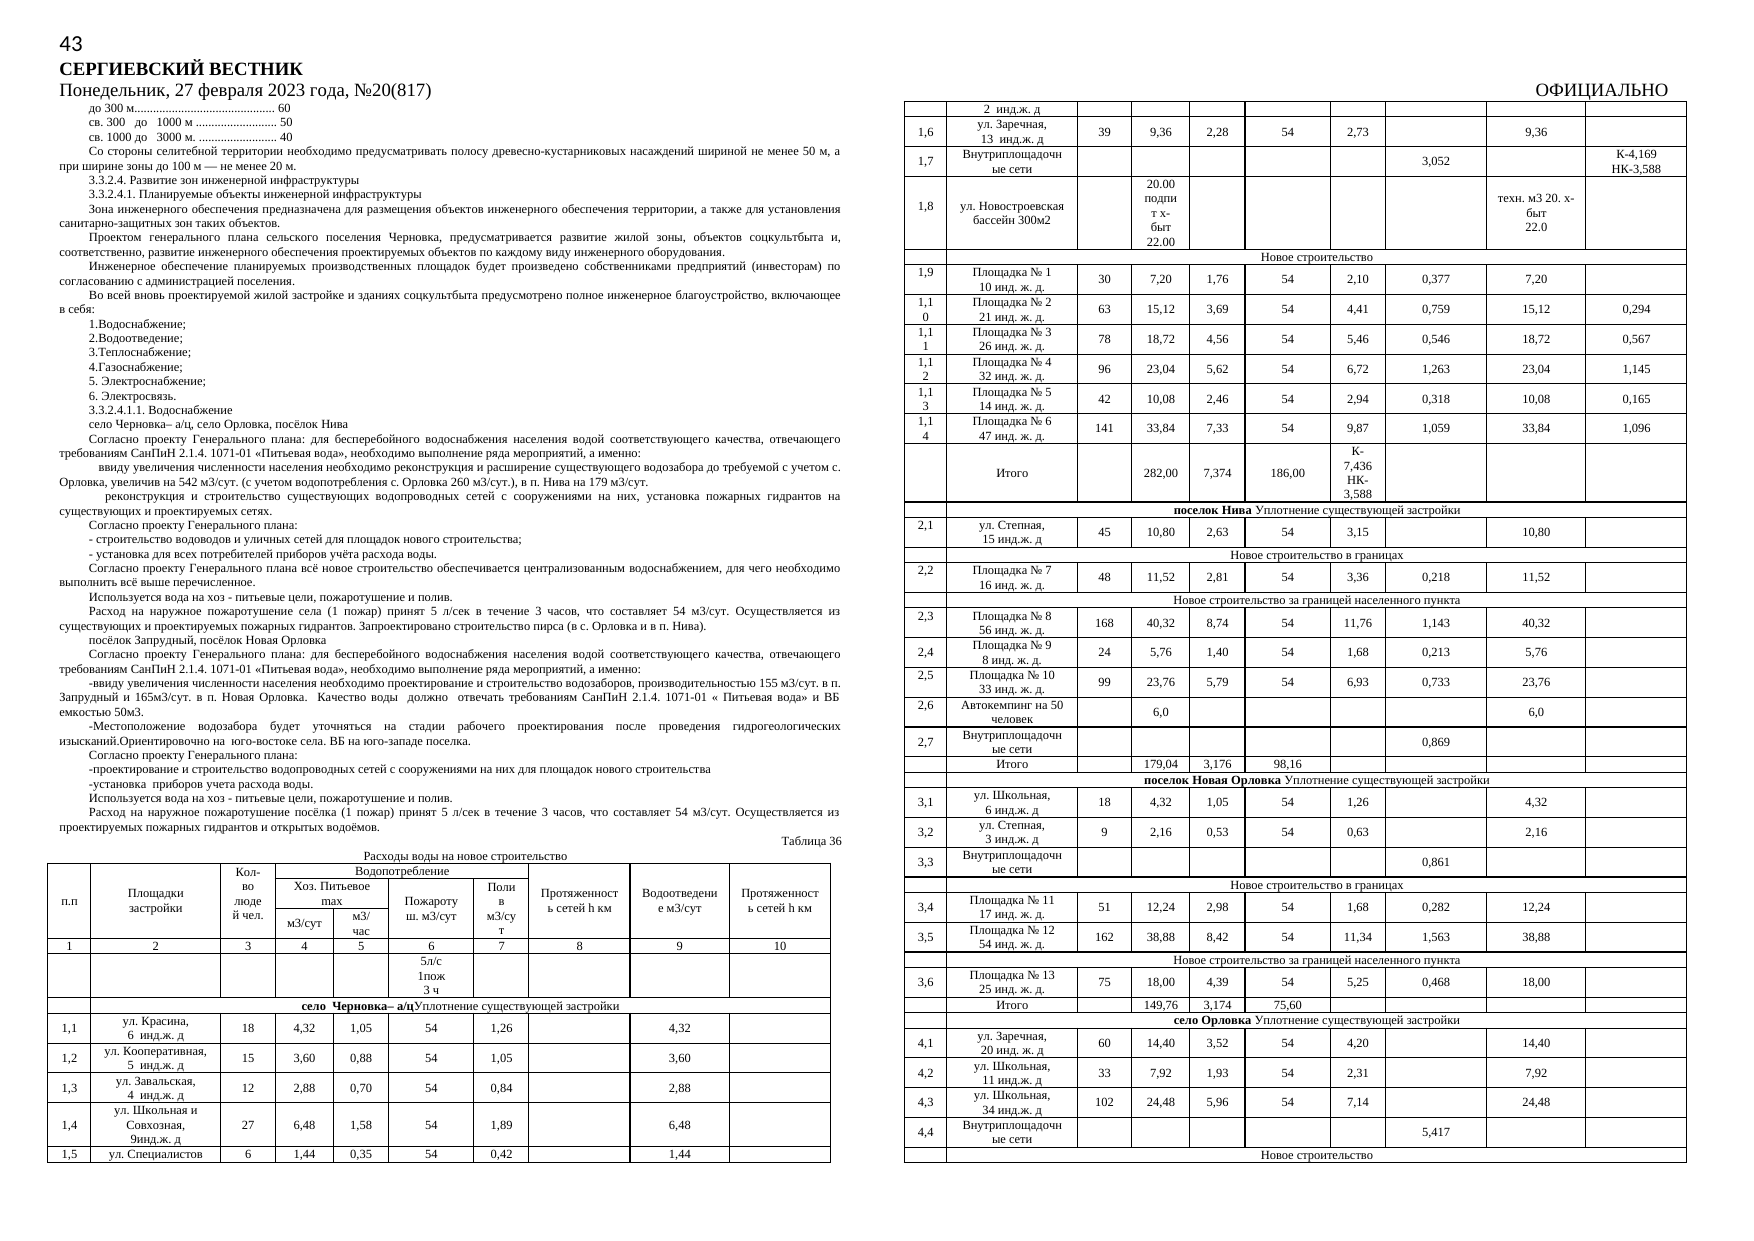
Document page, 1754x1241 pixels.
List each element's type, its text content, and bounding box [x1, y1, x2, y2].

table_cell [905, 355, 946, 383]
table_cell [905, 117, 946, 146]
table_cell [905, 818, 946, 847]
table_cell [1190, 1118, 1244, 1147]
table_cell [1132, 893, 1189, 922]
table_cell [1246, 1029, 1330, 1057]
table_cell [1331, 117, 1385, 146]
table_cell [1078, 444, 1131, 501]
text Расход на наружное пожаротушение села (1 пожар) принят 5 л/сек в течение 3 часов, что составляет 54 м3/сут. Осуществляется из существующих и проектируемых пожарных гидрантов. Запроектировано строительство пирса (в с. Орловка и в п. Нива). [59, 604, 842, 633]
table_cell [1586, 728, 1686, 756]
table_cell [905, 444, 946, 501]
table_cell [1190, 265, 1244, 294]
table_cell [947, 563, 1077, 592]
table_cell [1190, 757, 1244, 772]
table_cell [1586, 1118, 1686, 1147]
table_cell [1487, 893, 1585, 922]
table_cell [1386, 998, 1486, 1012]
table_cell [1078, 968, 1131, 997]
text Используется вода на хоз - питьевые цели, пожаротушение и полив. [59, 589, 842, 604]
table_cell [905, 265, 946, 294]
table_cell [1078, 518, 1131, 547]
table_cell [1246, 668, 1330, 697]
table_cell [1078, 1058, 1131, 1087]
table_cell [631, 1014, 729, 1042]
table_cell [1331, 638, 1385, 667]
text 6. Электросвязь. [59, 388, 842, 403]
text св. 1000 до 3000 м. ......................... 40 [59, 129, 842, 144]
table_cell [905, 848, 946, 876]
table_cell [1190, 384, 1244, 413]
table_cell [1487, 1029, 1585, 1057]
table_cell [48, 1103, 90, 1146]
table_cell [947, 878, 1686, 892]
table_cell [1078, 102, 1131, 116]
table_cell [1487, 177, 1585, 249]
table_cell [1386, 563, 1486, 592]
text 3.Теплоснабжение; [59, 345, 842, 359]
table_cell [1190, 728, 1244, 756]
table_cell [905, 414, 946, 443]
text -Местоположение водозабора будет уточняться на стадии рабочего проектирования после проведения гидрогеологических изысканий.Ориентировочно на юго-востоке села. ВБ на юго-западе поселка. [59, 719, 842, 748]
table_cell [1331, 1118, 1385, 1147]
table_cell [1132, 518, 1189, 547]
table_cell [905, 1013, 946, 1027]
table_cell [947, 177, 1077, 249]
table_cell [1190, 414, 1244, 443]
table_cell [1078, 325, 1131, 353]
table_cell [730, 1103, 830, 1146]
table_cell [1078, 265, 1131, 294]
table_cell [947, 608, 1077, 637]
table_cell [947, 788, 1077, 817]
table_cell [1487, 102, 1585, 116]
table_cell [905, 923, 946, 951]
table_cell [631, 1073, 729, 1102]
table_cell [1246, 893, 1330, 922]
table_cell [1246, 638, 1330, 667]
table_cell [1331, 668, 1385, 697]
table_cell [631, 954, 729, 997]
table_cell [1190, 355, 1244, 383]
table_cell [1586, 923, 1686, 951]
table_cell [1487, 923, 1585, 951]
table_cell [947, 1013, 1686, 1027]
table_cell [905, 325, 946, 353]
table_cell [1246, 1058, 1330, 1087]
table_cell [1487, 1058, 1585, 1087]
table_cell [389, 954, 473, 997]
text -установка приборов учета расхода воды. [59, 776, 842, 791]
text 3.3.2.4.1. Планируемые объекты инженерной инфраструктуры [59, 187, 842, 201]
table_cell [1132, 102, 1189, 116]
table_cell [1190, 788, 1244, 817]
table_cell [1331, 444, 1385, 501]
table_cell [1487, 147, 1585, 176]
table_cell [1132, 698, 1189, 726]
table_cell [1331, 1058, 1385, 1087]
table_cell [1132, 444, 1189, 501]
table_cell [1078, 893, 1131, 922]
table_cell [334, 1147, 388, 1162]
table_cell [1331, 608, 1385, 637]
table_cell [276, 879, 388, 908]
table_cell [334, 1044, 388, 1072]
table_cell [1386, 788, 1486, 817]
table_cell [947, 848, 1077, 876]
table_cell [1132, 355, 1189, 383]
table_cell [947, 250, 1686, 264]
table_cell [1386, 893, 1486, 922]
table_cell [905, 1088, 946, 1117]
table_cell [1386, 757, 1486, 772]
text Инженерное обеспечение планируемых производственных площадок будет произведено собственниками предприятий (инвесторам) по согласованию с администрацией поселения. [59, 259, 842, 288]
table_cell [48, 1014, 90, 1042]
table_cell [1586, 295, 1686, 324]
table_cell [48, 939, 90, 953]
text до 300 м............................................. 60 [59, 101, 842, 115]
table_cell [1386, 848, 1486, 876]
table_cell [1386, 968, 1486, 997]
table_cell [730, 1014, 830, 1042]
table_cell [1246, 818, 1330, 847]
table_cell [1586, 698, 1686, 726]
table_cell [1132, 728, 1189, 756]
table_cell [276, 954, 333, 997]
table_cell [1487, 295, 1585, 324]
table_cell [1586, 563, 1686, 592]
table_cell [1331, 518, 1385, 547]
text 5. Электроснабжение; [59, 374, 842, 388]
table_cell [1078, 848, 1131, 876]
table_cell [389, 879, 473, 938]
text  реконструкция и строительство существующих водопроводных сетей с сооружениями на них, установка пожарных гидрантов на существующих и проектируемых сетях. [59, 489, 842, 518]
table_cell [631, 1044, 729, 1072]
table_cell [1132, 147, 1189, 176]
text Согласно проекту Генерального плана: для бесперебойного водоснабжения населения водой соответствующего качества, отвечающего требованиям СанПиН 2.1.4. 1071-01 «Питьевая вода», необходимо выполнение ряда мероприятий, а именно: [59, 431, 842, 460]
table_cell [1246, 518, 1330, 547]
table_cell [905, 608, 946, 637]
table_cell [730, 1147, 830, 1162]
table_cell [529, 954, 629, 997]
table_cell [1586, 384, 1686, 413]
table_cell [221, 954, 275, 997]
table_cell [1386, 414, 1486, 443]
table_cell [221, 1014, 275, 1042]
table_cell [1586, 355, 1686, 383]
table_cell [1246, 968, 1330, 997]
text Во всей вновь проектируемой жилой застройке и зданиях соцкультбыта предусмотрено полное инженерное благоустройство, включающее в себя: [59, 288, 842, 316]
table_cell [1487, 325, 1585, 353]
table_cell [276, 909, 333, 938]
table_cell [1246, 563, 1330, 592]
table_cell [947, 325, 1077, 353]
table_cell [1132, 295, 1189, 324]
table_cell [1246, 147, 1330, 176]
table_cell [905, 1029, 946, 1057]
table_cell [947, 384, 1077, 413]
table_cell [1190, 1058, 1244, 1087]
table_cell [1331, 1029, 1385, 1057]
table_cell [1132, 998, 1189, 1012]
text -ввиду увеличения численности населения необходимо проектирование и строительство водозаборов, производительностью 155 м3/сут. в п. Запрудный и 165м3/сут. в п. Новая Орловка. Качество воды должно отвечать требованиям СанПиН 2.1.4. 1071-01 « Питьевая вода» и ВБ емкостью 50м3. [59, 676, 842, 719]
text Согласно проекту Генерального плана: [59, 518, 842, 532]
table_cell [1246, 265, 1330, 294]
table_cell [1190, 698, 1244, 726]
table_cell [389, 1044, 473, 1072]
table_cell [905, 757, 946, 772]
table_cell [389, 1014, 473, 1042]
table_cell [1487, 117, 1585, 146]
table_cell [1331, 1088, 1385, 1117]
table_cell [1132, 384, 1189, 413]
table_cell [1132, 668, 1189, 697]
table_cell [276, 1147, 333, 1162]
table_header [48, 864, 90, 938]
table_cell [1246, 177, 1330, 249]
text ввиду увеличения численности населения необходимо реконструкция и расширение существующего водозабора до требуемой с учетом с. Орловка, увеличив на 542 м3/сут. (с учетом водопотребления с. Орловка 260 м3/сут.), в п. Нива на 179 м3/сут. [59, 460, 842, 489]
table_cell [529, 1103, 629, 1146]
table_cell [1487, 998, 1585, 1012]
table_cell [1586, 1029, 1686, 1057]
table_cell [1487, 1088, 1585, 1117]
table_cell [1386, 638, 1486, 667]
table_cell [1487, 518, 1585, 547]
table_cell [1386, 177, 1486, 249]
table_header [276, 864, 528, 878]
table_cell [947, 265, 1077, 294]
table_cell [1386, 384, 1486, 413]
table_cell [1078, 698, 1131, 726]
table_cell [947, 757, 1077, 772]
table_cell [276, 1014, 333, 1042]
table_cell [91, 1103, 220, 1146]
text Зона инженерного обеспечения предназначена для размещения объектов инженерного обеспечения территории, а также для установления санитарно-защитных зон таких объектов. [59, 201, 842, 230]
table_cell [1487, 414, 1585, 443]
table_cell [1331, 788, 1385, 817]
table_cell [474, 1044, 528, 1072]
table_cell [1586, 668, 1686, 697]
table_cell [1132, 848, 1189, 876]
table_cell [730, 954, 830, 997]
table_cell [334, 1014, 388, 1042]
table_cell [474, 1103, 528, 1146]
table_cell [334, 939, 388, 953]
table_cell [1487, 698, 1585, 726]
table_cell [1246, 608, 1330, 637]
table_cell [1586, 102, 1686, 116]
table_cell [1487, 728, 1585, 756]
text 2.Водоотведение; [59, 331, 842, 345]
text Со стороны селитебной территории необходимо предусматривать полосу древесно-кустарниковых насаждений шириной не менее 50 м, а при ширине зоны до 100 м — не менее 20 м. [59, 144, 842, 173]
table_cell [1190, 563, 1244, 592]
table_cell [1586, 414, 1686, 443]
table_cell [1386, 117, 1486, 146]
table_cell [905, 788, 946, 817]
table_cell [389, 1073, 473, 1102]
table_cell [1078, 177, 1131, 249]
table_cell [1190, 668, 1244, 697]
text 4.Газоснабжение; [59, 359, 842, 374]
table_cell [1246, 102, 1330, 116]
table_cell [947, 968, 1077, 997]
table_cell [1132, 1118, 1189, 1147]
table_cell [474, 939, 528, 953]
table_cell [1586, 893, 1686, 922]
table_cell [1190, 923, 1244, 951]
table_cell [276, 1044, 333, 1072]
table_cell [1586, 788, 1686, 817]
text 1.Водоснабжение; [59, 316, 842, 331]
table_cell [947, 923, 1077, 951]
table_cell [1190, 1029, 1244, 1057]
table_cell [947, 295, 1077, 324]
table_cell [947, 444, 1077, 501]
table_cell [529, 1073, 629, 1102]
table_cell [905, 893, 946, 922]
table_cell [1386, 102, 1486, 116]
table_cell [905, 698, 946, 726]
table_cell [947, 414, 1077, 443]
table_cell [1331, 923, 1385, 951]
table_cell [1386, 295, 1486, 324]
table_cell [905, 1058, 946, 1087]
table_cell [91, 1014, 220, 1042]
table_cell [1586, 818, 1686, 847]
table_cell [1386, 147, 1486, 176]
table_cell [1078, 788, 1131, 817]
text село Черновка– а/ц, село Орловка, посёлок Нива [59, 417, 842, 431]
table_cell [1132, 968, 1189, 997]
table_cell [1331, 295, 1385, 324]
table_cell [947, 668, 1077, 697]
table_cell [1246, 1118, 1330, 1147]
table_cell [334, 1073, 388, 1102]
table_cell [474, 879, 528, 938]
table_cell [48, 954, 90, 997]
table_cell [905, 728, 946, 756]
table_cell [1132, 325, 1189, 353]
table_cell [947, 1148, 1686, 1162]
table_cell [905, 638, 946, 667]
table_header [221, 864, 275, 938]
text Согласно проекту Генерального плана: [59, 748, 842, 762]
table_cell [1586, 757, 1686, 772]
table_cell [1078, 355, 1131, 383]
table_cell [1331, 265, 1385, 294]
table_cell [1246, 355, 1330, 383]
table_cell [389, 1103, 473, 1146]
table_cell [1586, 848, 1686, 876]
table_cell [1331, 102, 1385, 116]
text -проектирование и строительство водопроводных сетей с сооружениями на них для площадок нового строительства [59, 762, 842, 776]
text св. 300 до 1000 м .......................... 50 [59, 115, 842, 129]
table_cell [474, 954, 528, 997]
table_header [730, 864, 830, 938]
text - строительство водоводов и уличных сетей для площадок нового строительства; [59, 532, 842, 546]
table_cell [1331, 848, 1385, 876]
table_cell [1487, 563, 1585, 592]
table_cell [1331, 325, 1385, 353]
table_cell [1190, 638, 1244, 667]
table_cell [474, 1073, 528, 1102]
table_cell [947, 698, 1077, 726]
text - установка для всех потребителей приборов учёта расхода воды. [59, 546, 842, 561]
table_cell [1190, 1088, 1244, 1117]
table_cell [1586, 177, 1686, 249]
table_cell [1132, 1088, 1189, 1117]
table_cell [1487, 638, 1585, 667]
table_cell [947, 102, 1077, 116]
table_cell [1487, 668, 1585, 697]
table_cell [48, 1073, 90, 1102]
text 3.3.2.4.1.1. Водоснабжение [59, 403, 842, 417]
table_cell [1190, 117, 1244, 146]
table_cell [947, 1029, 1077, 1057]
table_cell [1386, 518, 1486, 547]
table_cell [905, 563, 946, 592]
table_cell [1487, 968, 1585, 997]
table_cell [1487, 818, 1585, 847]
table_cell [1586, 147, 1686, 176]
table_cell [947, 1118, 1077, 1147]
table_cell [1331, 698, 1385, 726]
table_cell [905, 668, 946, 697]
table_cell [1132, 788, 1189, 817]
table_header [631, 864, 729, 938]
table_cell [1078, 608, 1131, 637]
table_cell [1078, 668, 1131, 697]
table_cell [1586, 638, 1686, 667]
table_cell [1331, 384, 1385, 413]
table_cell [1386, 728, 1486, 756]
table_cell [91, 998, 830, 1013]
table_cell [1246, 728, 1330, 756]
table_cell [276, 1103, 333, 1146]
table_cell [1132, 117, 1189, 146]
text Согласно проекту Генерального плана: для бесперебойного водоснабжения населения водой соответствующего качества, отвечающего требованиям СанПиН 2.1.4. 1071-01 «Питьевая вода», необходимо выполнение ряда мероприятий, а именно: [59, 647, 842, 676]
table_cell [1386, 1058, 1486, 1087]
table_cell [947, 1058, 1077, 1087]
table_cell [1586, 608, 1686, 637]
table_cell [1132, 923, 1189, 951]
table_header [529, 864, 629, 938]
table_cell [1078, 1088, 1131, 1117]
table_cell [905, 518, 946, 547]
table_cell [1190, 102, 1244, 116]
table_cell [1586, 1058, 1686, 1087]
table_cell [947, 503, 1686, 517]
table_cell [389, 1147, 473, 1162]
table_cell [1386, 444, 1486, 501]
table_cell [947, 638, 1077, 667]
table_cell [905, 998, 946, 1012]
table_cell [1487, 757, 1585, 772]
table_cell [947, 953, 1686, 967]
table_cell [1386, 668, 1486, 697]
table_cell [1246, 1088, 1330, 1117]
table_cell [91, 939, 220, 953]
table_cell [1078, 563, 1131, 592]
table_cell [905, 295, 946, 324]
text Проектом генерального плана сельского поселения Черновка, предусматривается развитие жилой зоны, объектов соцкультбыта и, соответственно, развитие инженерного обеспечения проектируемых объектов по каждому виду инженерного оборудования. [59, 230, 842, 259]
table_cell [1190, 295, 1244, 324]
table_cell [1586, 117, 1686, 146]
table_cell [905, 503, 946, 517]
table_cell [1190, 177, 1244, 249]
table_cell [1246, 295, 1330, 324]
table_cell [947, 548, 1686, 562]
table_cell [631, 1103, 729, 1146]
text Используется вода на хоз - питьевые цели, пожаротушение и полив. [59, 791, 842, 805]
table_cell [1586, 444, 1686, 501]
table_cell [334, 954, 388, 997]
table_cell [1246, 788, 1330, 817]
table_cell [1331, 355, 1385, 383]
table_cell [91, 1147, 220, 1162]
text Таблица 36 [59, 834, 842, 848]
text посёлок Запрудный, посёлок Новая Орловка [59, 633, 842, 647]
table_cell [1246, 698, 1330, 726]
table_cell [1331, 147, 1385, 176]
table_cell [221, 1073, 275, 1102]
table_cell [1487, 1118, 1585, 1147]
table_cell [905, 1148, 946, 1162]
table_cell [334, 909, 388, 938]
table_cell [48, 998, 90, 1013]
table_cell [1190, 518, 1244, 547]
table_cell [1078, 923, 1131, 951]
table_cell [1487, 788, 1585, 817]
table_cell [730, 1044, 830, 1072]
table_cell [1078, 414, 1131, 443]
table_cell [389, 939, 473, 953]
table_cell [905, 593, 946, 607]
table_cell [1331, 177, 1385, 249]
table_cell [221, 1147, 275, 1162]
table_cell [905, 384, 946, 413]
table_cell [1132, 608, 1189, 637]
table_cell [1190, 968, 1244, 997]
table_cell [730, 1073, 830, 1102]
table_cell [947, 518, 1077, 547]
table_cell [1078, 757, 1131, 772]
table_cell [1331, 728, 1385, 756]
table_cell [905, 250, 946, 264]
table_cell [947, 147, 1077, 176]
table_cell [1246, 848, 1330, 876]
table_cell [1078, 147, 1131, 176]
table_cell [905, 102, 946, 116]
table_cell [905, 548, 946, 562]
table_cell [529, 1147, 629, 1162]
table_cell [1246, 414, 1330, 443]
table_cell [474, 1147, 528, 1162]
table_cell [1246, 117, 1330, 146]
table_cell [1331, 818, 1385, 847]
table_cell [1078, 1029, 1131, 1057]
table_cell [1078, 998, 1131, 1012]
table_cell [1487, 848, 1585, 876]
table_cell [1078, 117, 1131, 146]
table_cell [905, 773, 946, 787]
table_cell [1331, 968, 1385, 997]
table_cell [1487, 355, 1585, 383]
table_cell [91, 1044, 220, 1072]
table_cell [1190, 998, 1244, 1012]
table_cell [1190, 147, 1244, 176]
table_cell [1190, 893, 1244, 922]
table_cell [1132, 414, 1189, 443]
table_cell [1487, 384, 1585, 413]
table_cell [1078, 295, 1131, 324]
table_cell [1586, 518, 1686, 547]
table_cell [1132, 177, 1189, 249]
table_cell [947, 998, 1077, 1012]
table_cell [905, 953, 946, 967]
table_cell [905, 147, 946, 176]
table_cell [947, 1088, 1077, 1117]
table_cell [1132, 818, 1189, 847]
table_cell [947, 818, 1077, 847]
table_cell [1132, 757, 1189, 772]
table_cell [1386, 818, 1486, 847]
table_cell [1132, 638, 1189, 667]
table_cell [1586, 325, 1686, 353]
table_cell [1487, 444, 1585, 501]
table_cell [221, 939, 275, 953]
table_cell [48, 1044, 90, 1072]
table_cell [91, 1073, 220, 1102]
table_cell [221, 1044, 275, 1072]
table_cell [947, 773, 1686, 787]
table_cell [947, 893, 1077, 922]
text Расход на наружное пожаротушение посёлка (1 пожар) принят 5 л/сек в течение 3 часов, что составляет 54 м3/сут. Осуществляется из проектируемых пожарных гидрантов и открытых водоёмов. [59, 805, 842, 834]
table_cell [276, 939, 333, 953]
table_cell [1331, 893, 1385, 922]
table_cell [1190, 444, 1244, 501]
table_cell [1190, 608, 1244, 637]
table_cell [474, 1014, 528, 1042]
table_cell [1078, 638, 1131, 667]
text Согласно проекту Генерального плана всё новое строительство обеспечивается централизованным водоснабжением, для чего необходимо выполнить всё выше перечисленное. [59, 561, 842, 589]
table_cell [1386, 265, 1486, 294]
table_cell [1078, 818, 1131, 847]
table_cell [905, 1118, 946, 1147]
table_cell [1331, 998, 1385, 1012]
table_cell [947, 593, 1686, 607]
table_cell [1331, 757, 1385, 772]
text Расходы воды на новое строительство [59, 848, 842, 863]
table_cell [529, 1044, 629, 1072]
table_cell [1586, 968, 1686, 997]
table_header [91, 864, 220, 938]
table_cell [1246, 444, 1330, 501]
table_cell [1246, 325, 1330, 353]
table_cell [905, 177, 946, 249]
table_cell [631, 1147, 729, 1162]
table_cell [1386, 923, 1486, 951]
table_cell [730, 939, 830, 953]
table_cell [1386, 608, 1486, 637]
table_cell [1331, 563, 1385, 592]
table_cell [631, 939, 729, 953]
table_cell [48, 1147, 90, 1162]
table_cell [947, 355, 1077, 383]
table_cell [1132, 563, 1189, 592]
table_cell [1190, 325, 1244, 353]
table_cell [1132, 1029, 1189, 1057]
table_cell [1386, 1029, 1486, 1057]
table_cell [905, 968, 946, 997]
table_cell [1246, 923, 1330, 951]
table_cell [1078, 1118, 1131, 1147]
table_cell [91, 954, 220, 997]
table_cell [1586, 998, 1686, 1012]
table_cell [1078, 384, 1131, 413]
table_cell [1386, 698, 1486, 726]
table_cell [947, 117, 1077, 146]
text 3.3.2.4. Развитие зон инженерной инфраструктуры [59, 173, 842, 187]
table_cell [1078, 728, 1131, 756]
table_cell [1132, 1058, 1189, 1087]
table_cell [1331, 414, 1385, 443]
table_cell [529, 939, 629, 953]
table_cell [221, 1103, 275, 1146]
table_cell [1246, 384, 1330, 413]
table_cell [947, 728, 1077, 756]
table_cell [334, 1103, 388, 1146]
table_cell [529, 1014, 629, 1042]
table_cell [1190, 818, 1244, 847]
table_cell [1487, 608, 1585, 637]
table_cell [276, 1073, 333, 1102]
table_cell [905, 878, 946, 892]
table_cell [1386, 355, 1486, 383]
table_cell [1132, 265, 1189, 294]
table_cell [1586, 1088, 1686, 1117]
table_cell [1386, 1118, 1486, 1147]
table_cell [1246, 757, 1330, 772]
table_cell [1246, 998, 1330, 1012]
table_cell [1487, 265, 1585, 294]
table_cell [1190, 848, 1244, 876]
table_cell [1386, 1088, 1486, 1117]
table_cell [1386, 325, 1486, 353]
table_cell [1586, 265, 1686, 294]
